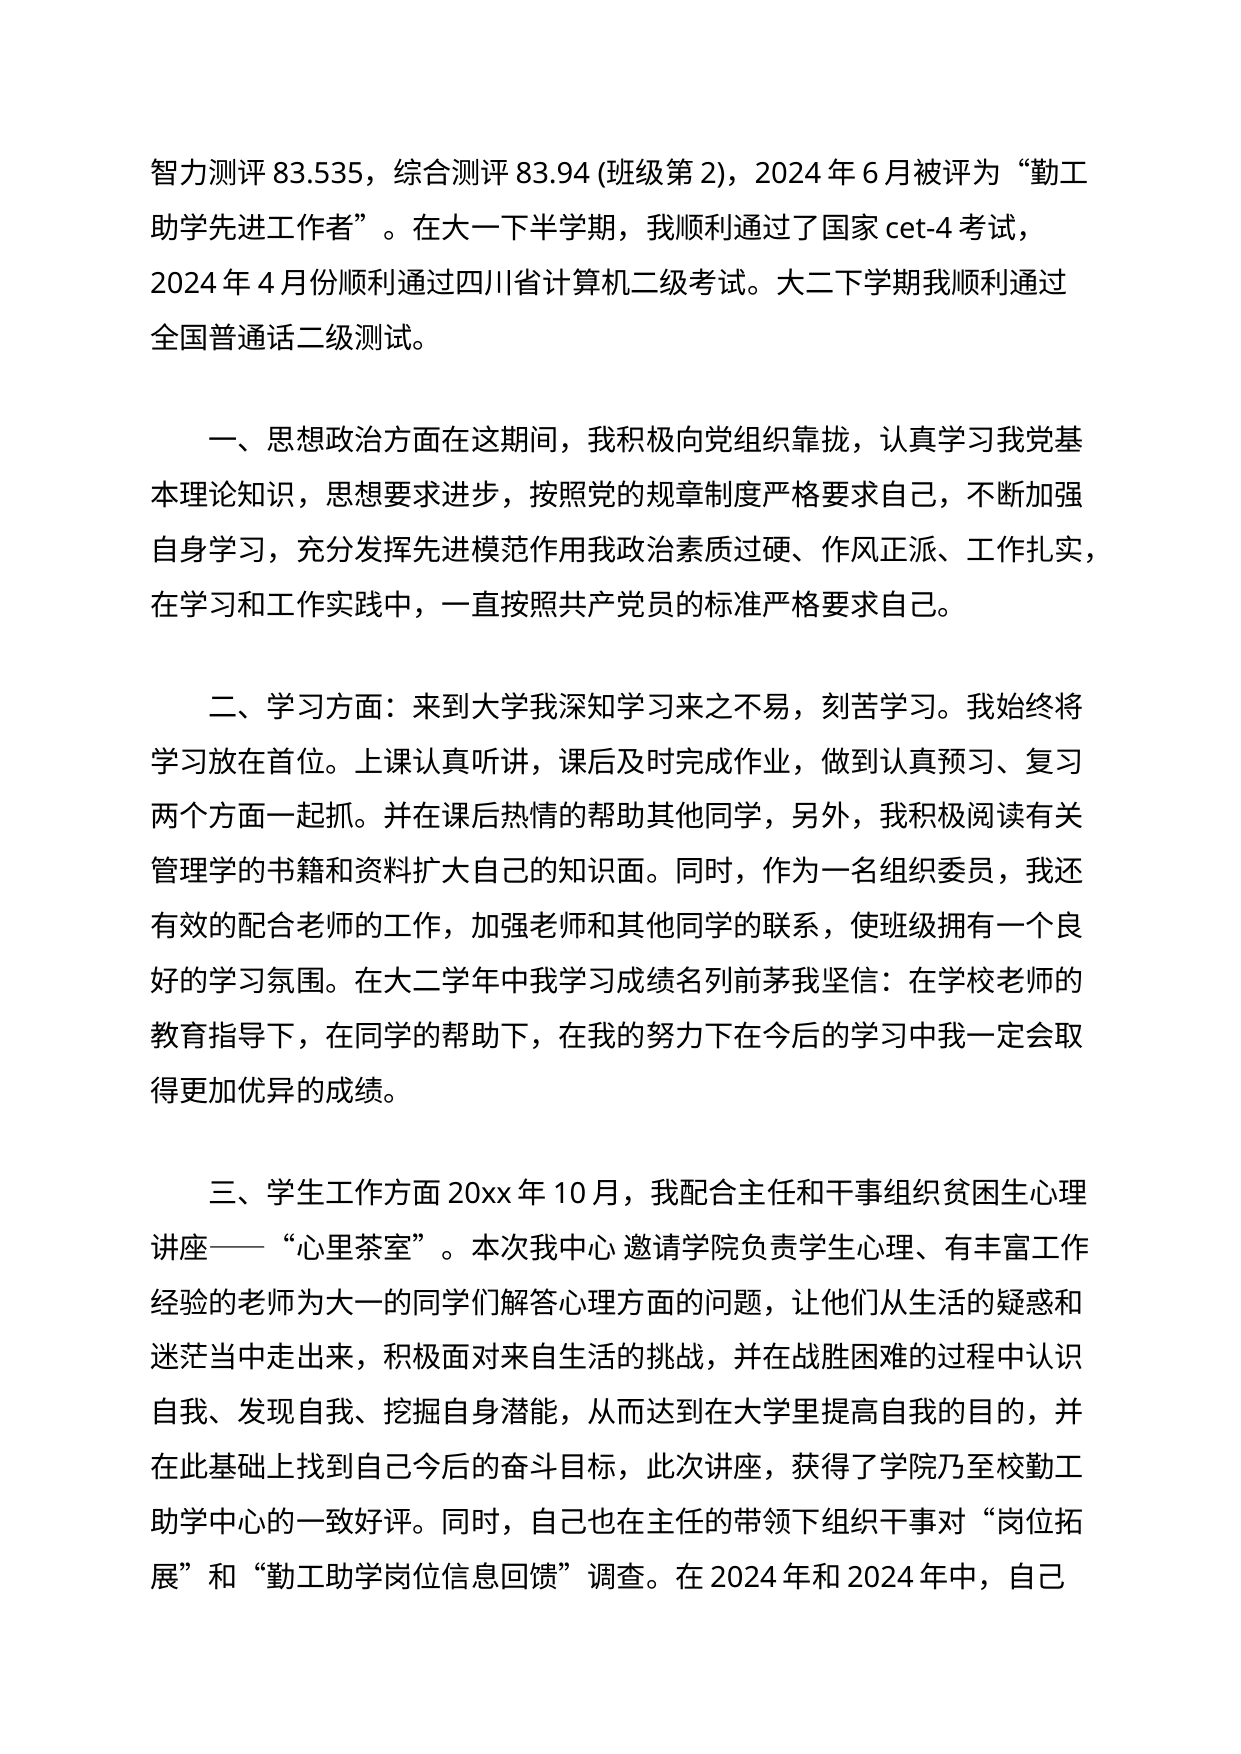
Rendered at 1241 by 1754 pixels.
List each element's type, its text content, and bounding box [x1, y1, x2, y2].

text 一、思想政治方面在这期间，我积极向党组织靠拢，认真学习我党基本理论知识，思想要求进步，按照党的规章制度严格要求自己，不断加强自身学习，充分发挥先进模范作用我政治素质过硬、作风正派、工作扎实，在学习和工作实践中，一直按照共产党员的标准严格要求自己。 [150, 417, 1090, 624]
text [150, 1169, 1090, 1596]
text 二、学习方面：来到大学我深知学习来之不易，刻苦学习。我始终将学习放在首位。上课认真听讲，课后及时完成作业，做到认真预习、复习两个方面一起抓。并在课后热情的帮助其他同学，另外，我积极阅读有关管理学的书籍和资料扩大自己的知识面。同时，作为一名组织委员，我还有效的配合老师的工作，加强老师和其他同学的联系，使班级拥有一个良好的学习氛围。在大二学年中我学习成绩名列前茅我坚信：在学校老师的教育指导下，在同学的帮助下，在我的努力下在今后的学习中我一定会取得更加优异的成绩。 [150, 683, 1090, 1110]
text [150, 150, 1090, 357]
